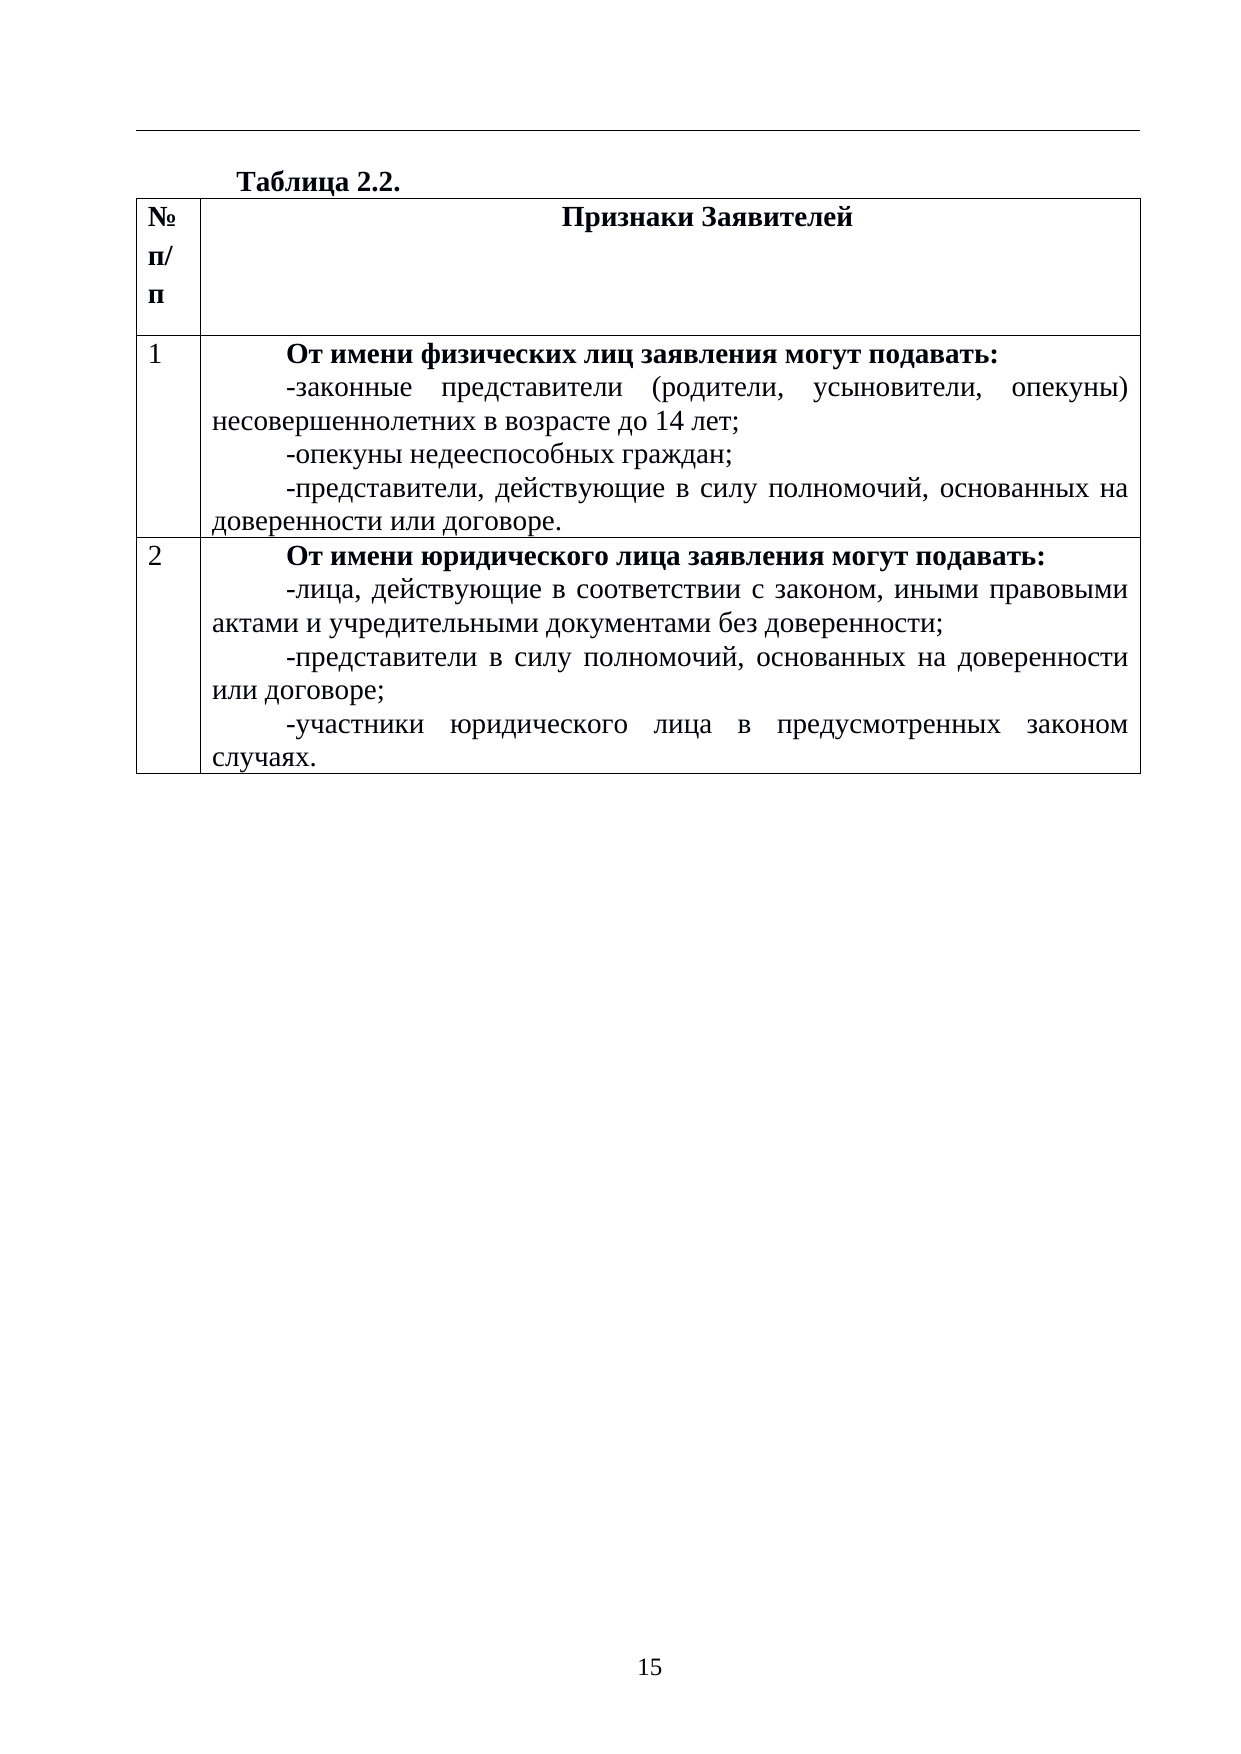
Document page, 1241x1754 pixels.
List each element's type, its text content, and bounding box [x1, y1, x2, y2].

table_header № п/п [137, 199, 200, 335]
text Таблица 2.2. [148, 164, 1152, 198]
table_cell От имени юридического лица заявления могут подавать: -лица, действующие в соответствии с законом, иными правовыми актами и учредительными документами без доверенности; -представители в силу полномочий, основанных на доверенности или договоре; -участники юридического лица в предусмотренных законом случаях. [201, 538, 1140, 773]
table_header Признаки Заявителей [201, 199, 1140, 335]
table_cell 1 [137, 336, 200, 537]
table_cell От имени физических лиц заявления могут подавать: -законные представители (родители, усыновители, опекуны) несовершеннолетних в возрасте до 14 лет; -опекуны недееспособных граждан; -представители, действующие в силу полномочий, основанных на доверенности или договоре. [201, 336, 1140, 537]
table_cell 2 [137, 538, 200, 773]
